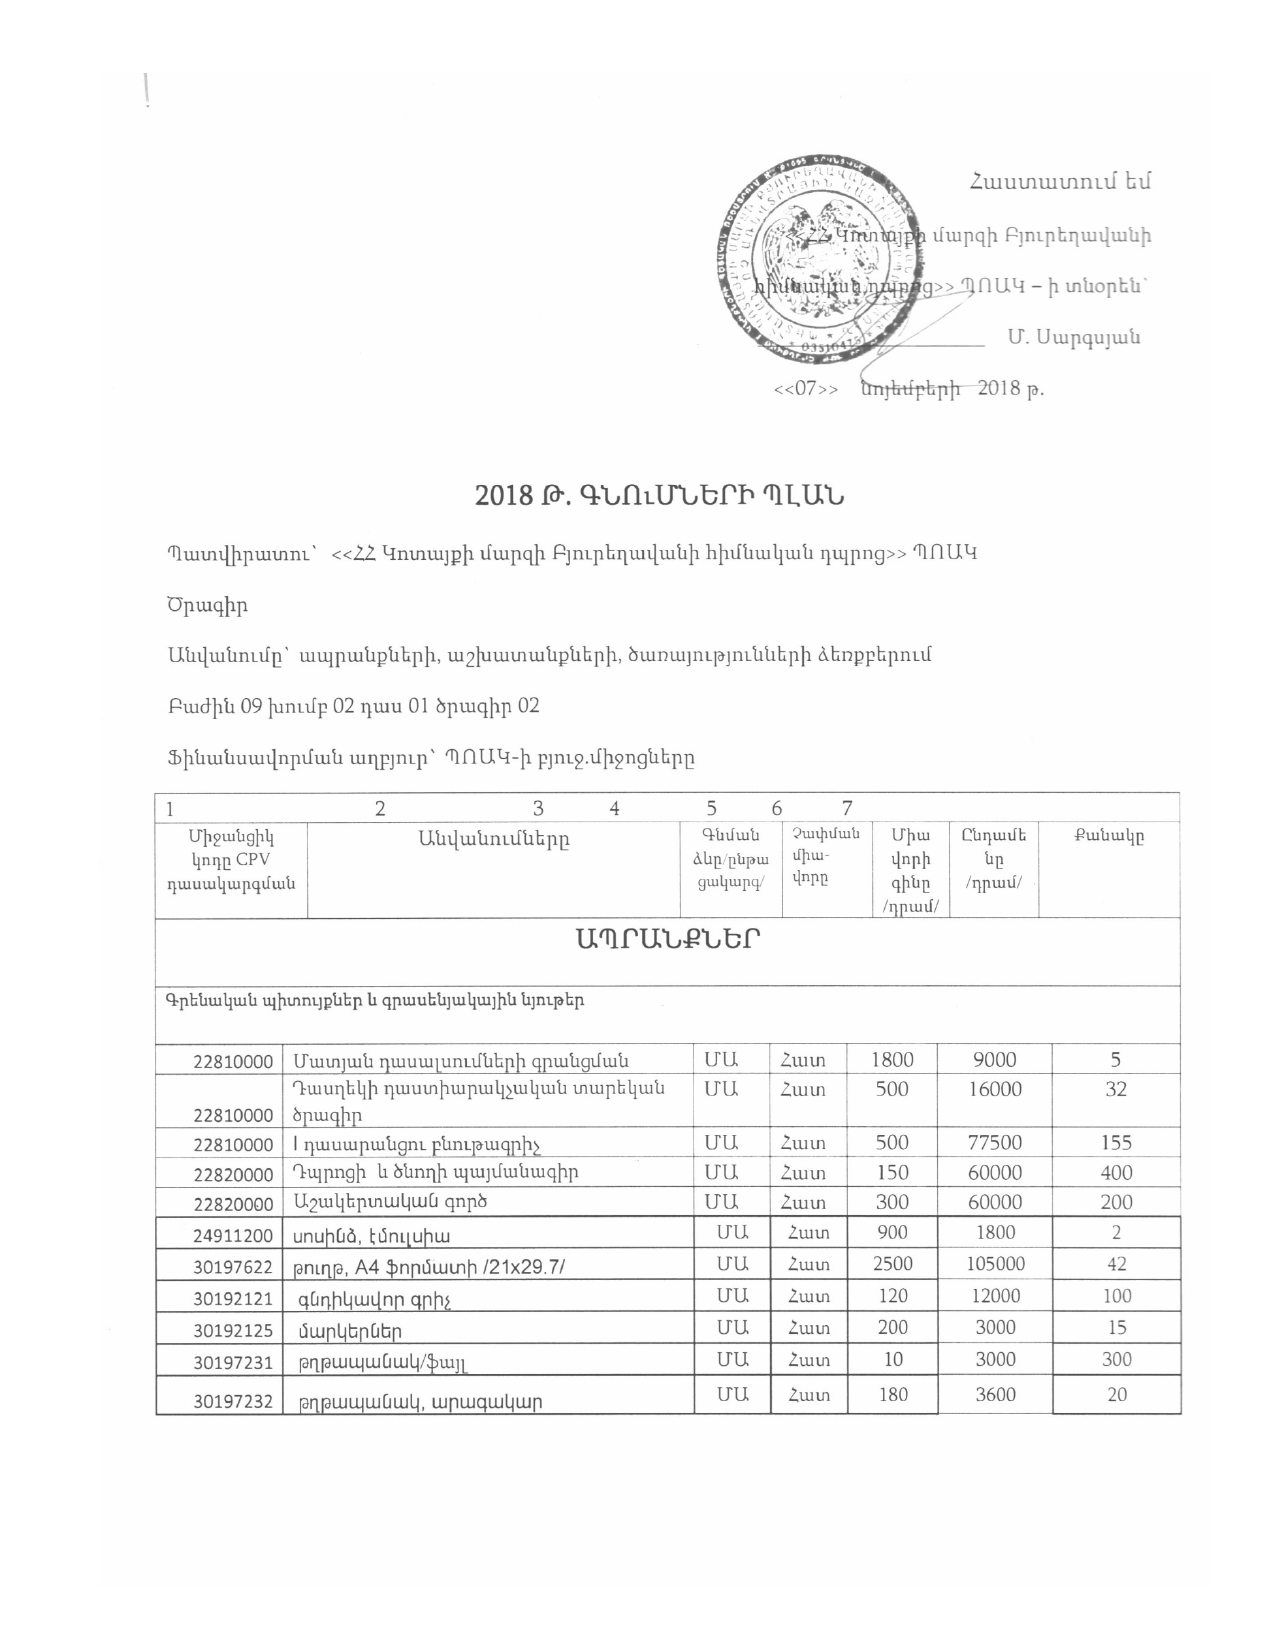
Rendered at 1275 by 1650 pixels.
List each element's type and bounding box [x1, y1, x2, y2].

picture [98, 73, 1211, 1587]
